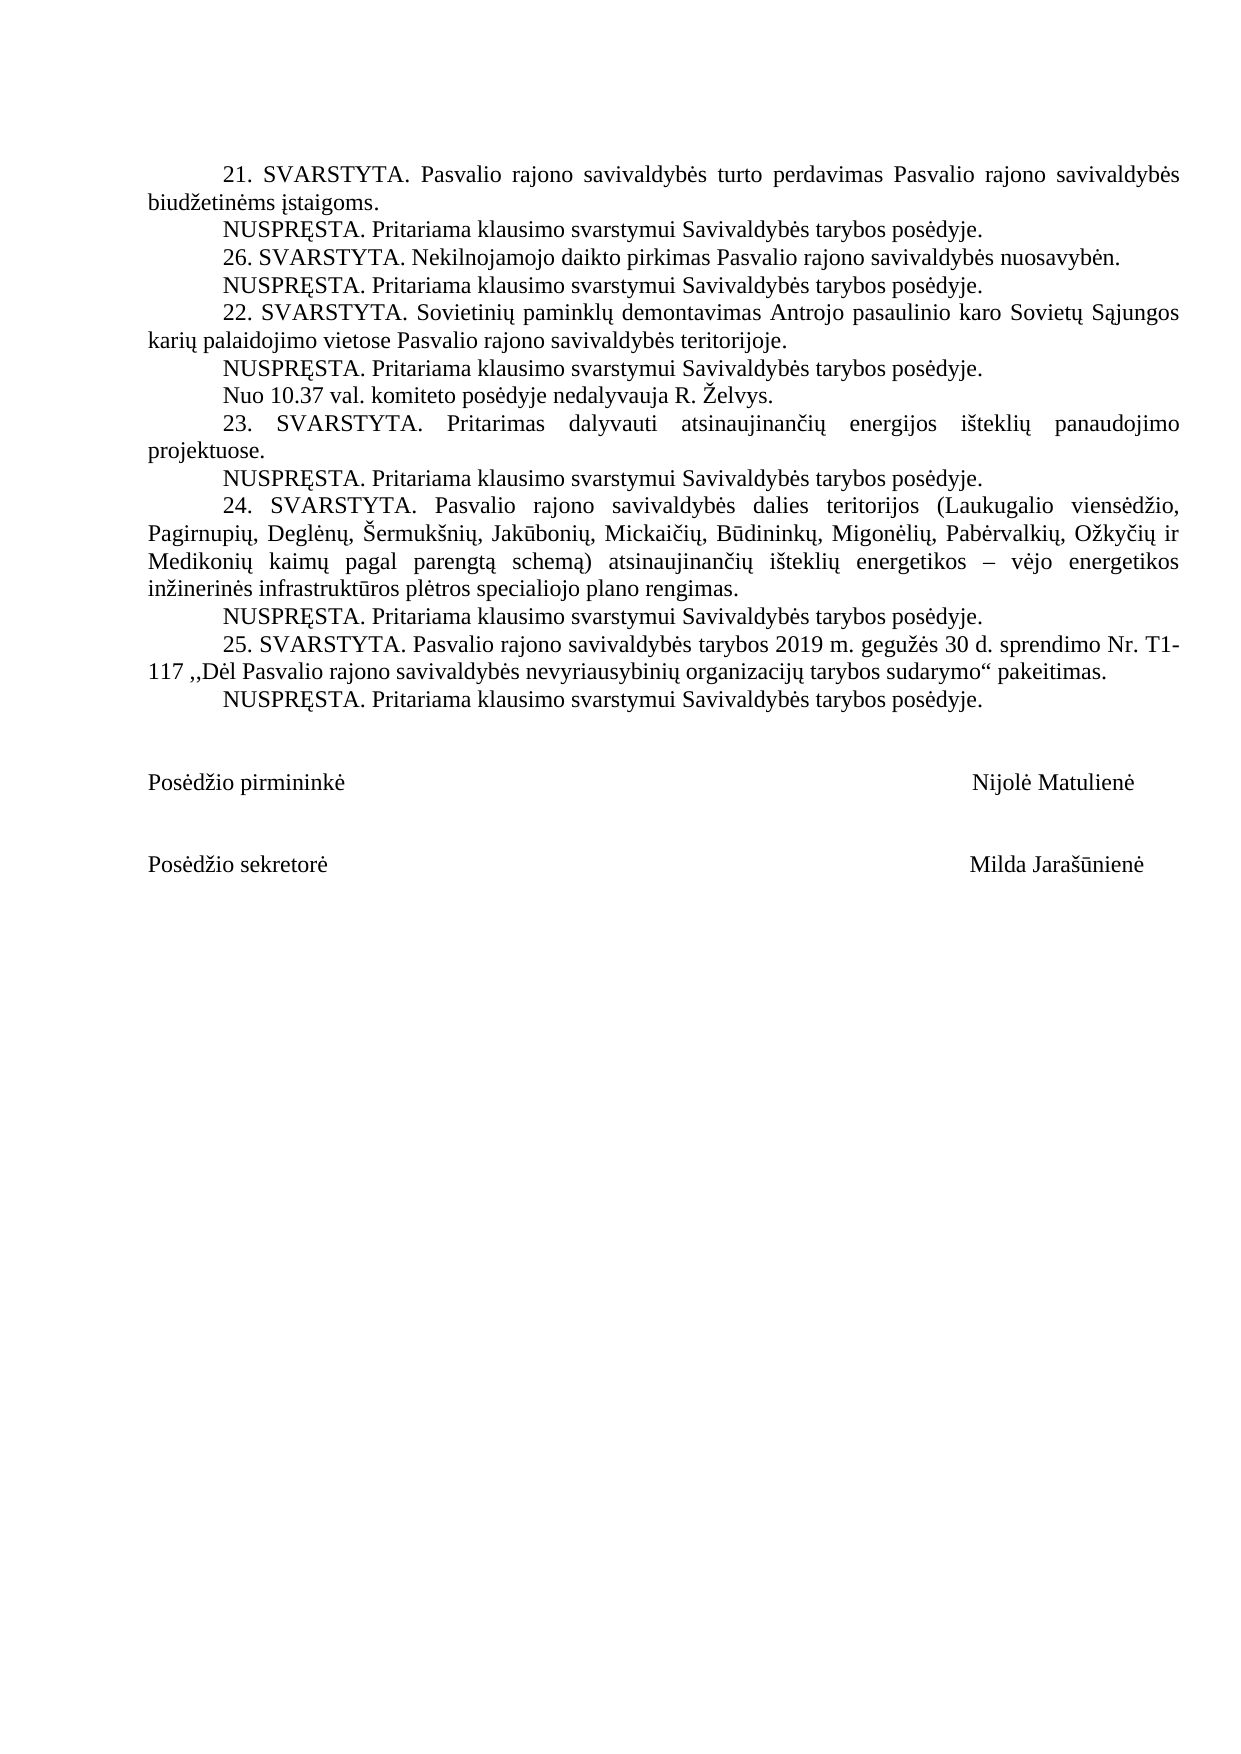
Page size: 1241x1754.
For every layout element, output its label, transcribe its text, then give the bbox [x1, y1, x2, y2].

text NUSPRĘSTA. Pritariama klausimo svarstymui Savivaldybės tarybos posėdyje. [148, 602, 1181, 629]
text Posėdžio sekretorė Milda Jarašūnienė [148, 850, 1181, 878]
text 25. SVARSTYTA. Pasvalio rajono savivaldybės tarybos 2019 m. gegužės 30 d. sprendimo Nr. T1-117 ,,Dėl Pasvalio rajono savivaldybės nevyriausybinių organizacijų tarybos sudarymo“ pakeitimas. [148, 629, 1181, 685]
text 26. SVARSTYTA. Nekilnojamojo daikto pirkimas Pasvalio rajono savivaldybės nuosavybėn. [148, 243, 1181, 271]
text NUSPRĘSTA. Pritariama klausimo svarstymui Savivaldybės tarybos posėdyje. [148, 271, 1181, 298]
text Posėdžio pirmininkė Nijolė Matulienė [148, 768, 1181, 795]
text Nuo 10.37 val. komiteto posėdyje nedalyvauja R. Želvys. [148, 381, 1181, 409]
text 24. SVARSTYTA. Pasvalio rajono savivaldybės dalies teritorijos (Laukugalio viensėdžio, Pagirnupių, Deglėnų, Šermukšnių, Jakūbonių, Mickaičių, Būdininkų, Migonėlių, Pabėrvalkių, Ožkyčių ir Medikonių kaimų pagal parengtą schemą) atsinaujinančių išteklių energetikos – vėjo energetikos inžinerinės infrastruktūros plėtros specialiojo plano rengimas. [148, 492, 1181, 602]
text NUSPRĘSTA. Pritariama klausimo svarstymui Savivaldybės tarybos posėdyje. [148, 464, 1181, 492]
text NUSPRĘSTA. Pritariama klausimo svarstymui Savivaldybės tarybos posėdyje. [148, 353, 1181, 381]
text 22. SVARSTYTA. Sovietinių paminklų demontavimas Antrojo pasaulinio karo Sovietų Sąjungos karių palaidojimo vietose Pasvalio rajono savivaldybės teritorijoje. [148, 298, 1181, 353]
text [148, 216, 1181, 243]
text 23. SVARSTYTA. Pritarimas dalyvauti atsinaujinančių energijos išteklių panaudojimo projektuose. [148, 409, 1181, 464]
text 21. SVARSTYTA. Pasvalio rajono savivaldybės turto perdavimas Pasvalio rajono savivaldybės biudžetinėms įstaigoms. [148, 160, 1181, 216]
text NUSPRĘSTA. Pritariama klausimo svarstymui Savivaldybės tarybos posėdyje. [148, 685, 1181, 712]
